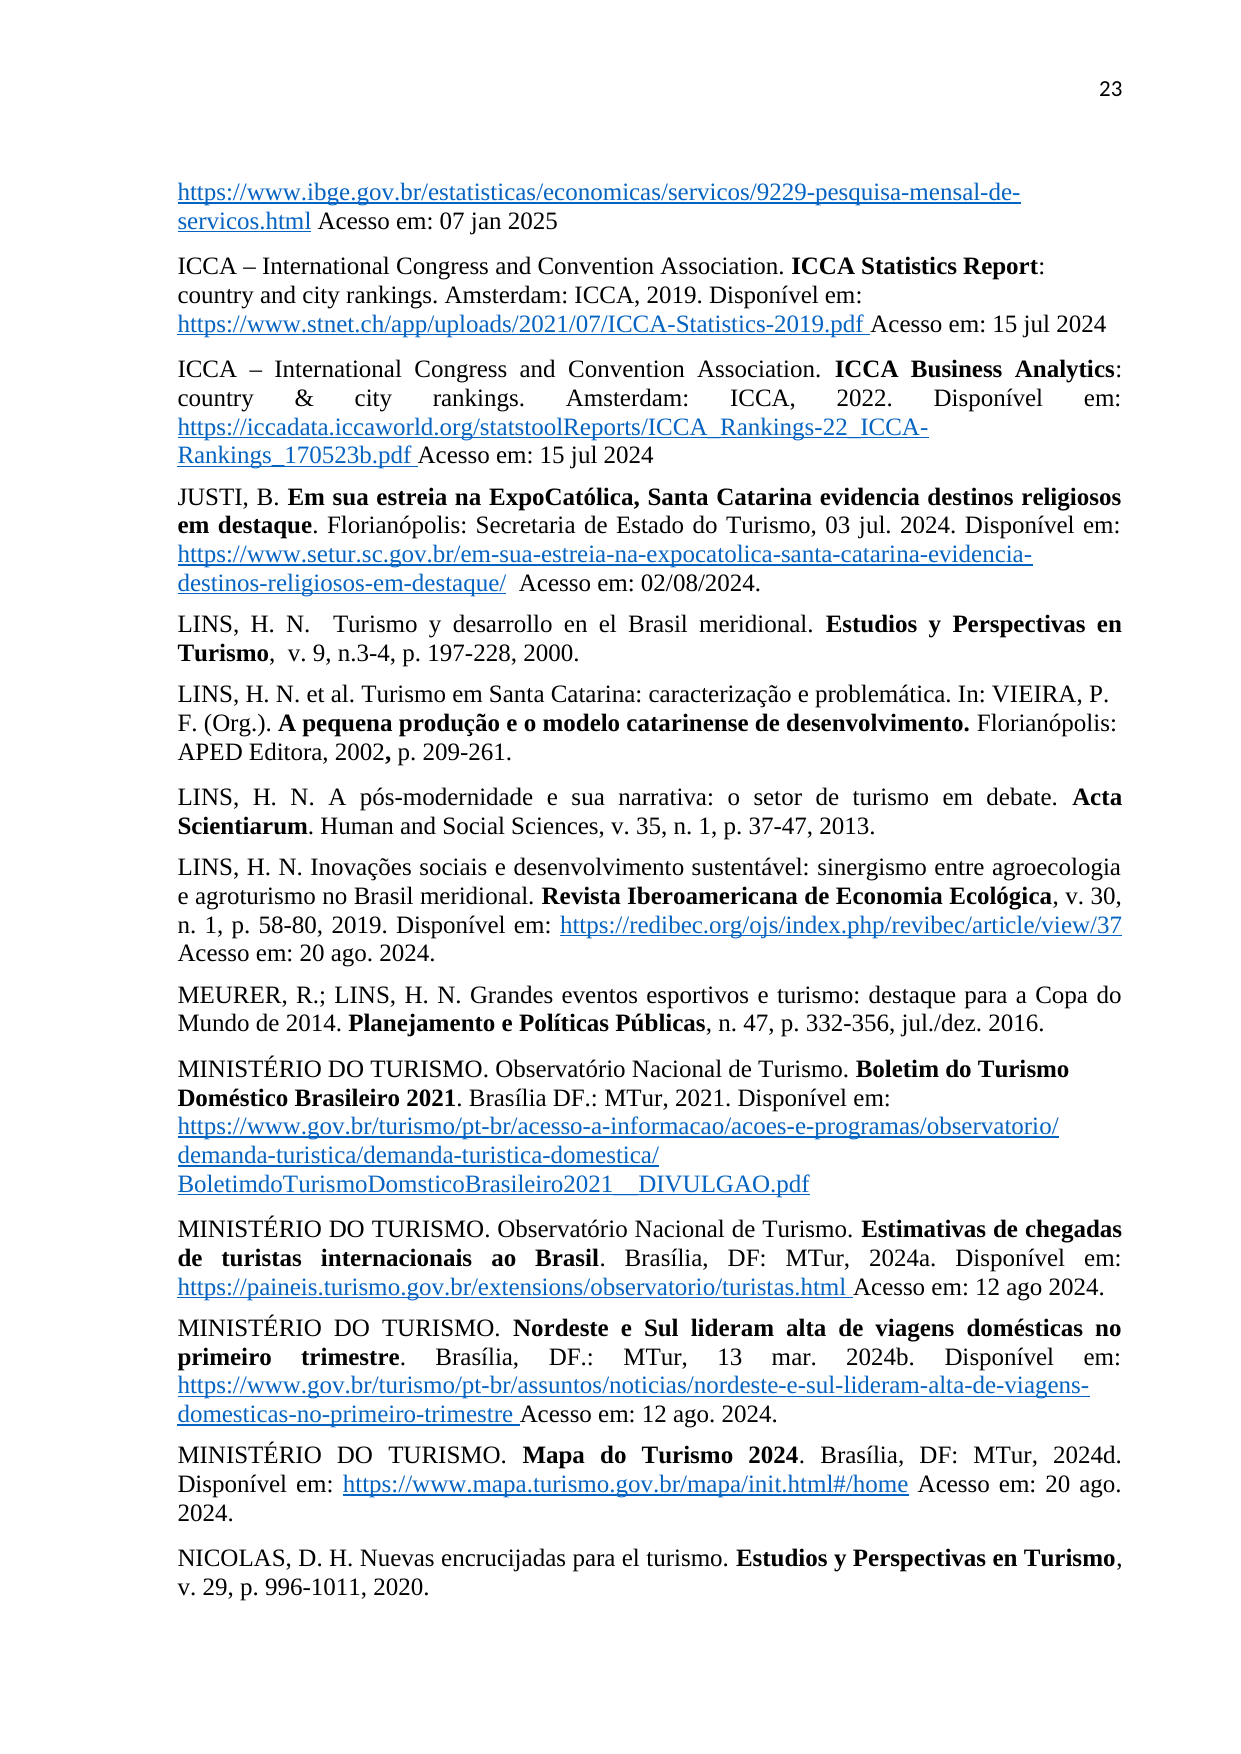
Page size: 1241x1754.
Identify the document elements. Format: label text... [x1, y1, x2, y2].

text MINISTÉRIO DO TURISMO. Mapa do Turismo 2024. Brasília, DF: MTur, 2024d. Disponível em: https://www.mapa.turismo.gov.br/mapa/init.html#/home Acesso em: 20 ago. 2024. [177, 1441, 1122, 1527]
text MINISTÉRIO DO TURISMO. Observatório Nacional de Turismo. Estimativas de chegadas de turistas internacionais ao Brasil. Brasília, DF: MTur, 2024a. Disponível em: https://paineis.turismo.gov.br/extensions/observatorio/turistas.html Acesso em: 12 ago 2024. [177, 1214, 1122, 1301]
text MEURER, R.; LINS, H. N. Grandes eventos esportivos e turismo: destaque para a Copa do Mundo de 2014. Planejamento e Políticas Públicas, n. 47, p. 332-356, jul./dez. 2016. [177, 980, 1122, 1037]
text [177, 177, 1122, 235]
text LINS, H. N. Turismo y desarrollo en el Brasil meridional. Estudios y Perspectivas en Turismo, v. 9, n.3-4, p. 197-228, 2000. [177, 609, 1122, 667]
text LINS, H. N. et al. Turismo em Santa Catarina: caracterização e problemática. In: VIEIRA, P. F. (Org.). A pequena produção e o modelo catarinense de desenvolvimento. Florianópolis: APED Editora, 2002, p. 209-261. [177, 679, 1122, 766]
text LINS, H. N. Inovações sociais e desenvolvimento sustentável: sinergismo entre agroecologia e agroturismo no Brasil meridional. Revista Iberoamericana de Economia Ecológica, v. 30, n. 1, p. 58-80, 2019. Disponível em: https://redibec.org/ojs/index.php/revibec/article/view/37 Acesso em: 20 ago. 2024. [177, 852, 1122, 967]
text ICCA – International Congress and Convention Association. ICCA Statistics Report: country and city rankings. Amsterdam: ICCA, 2019. Disponível em: https://www.stnet.ch/app/uploads/2021/07/ICCA-Statistics-2019.pdf Acesso em: 15 jul 2024 [177, 251, 1122, 338]
text MINISTÉRIO DO TURISMO. Nordeste e Sul lideram alta de viagens domésticas no primeiro trimestre. Brasília, DF.: MTur, 13 mar. 2024b. Disponível em: https://www.gov.br/turismo/pt-br/assuntos/noticias/nordeste-e-sul-lideram-alta-de-viagens-domesticas-no-primeiro-trimestre Acesso em: 12 ago. 2024. [177, 1313, 1122, 1428]
text MINISTÉRIO DO TURISMO. Observatório Nacional de Turismo. Boletim do Turismo Doméstico Brasileiro 2021. Brasília DF.: MTur, 2021. Disponível em: https://www.gov.br/turismo/pt-br/acesso-a-informacao/acoes-e-programas/observatorio/demanda-turistica/demanda-turistica-domestica/BoletimdoTurismoDomsticoBrasileiro2021__DIVULGAO.pdf [177, 1054, 1122, 1198]
text JUSTI, B. Em sua estreia na ExpoCatólica, Santa Catarina evidencia destinos religiosos em destaque. Florianópolis: Secretaria de Estado do Turismo, 03 jul. 2024. Disponível em: https://www.setur.sc.gov.br/em-sua-estreia-na-expocatolica-santa-catarina-evidencia-destinos-religiosos-em-destaque/ Acesso em: 02/08/2024. [177, 482, 1122, 597]
text LINS, H. N. A pós-modernidade e sua narrativa: o setor de turismo em debate. Acta Scientiarum. Human and Social Sciences, v. 35, n. 1, p. 37-47, 2013. [177, 782, 1122, 840]
text NICOLAS, D. H. Nuevas encrucijadas para el turismo. Estudios y Perspectivas en Turismo, v. 29, p. 996-1011, 2020. [177, 1543, 1122, 1601]
text ICCA – International Congress and Convention Association. ICCA Business Analytics: country & city rankings. Amsterdam: ICCA, 2022. Disponível em: https://iccadata.iccaworld.org/statstoolReports/ICCA_Rankings-22_ICCA-Rankings_170523b.pdf Acesso em: 15 jul 2024 [177, 354, 1122, 469]
